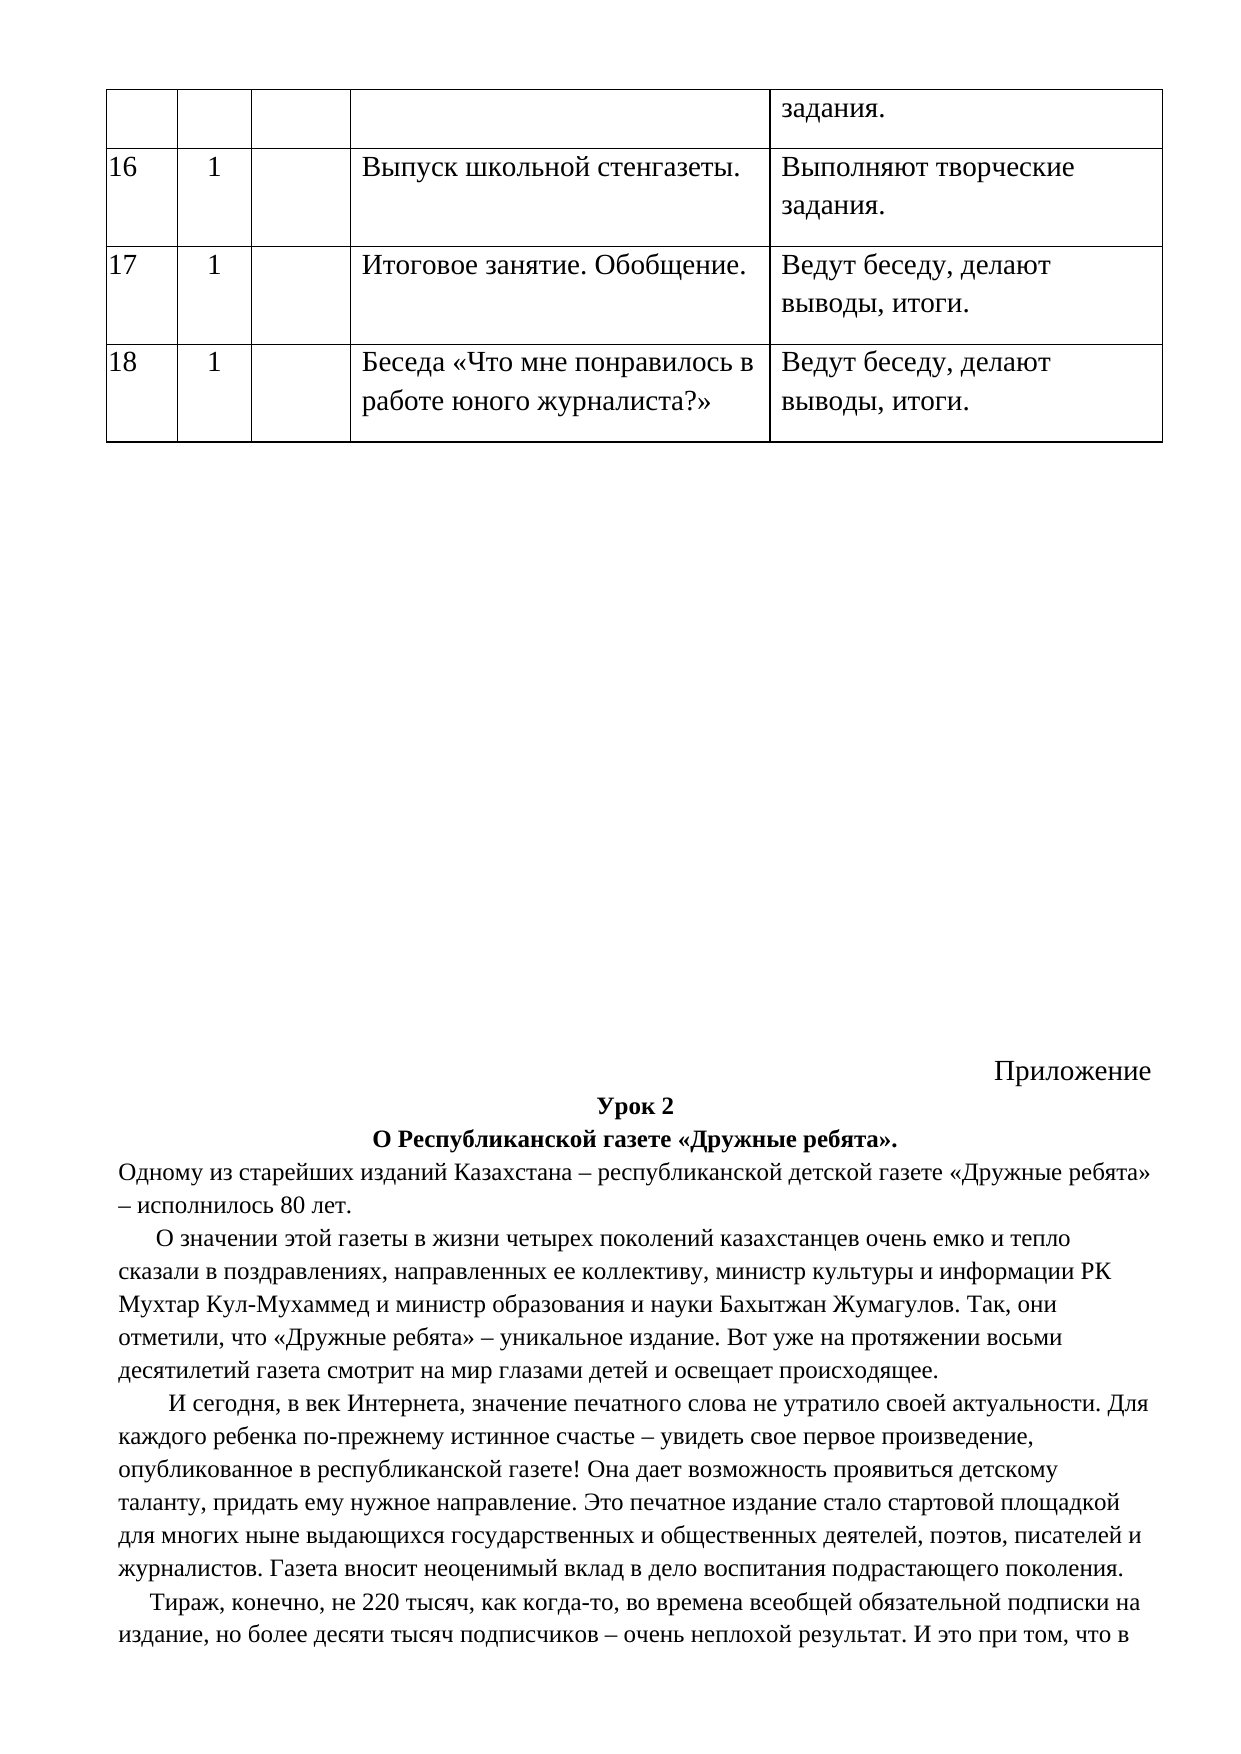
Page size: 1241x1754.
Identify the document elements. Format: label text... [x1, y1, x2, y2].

table_cell 17 [107, 247, 177, 343]
table_cell Ведут беседу, делают выводы, итоги. [771, 345, 1162, 441]
table_cell Выполняют творческие задания. [771, 149, 1162, 246]
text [118, 1157, 1152, 1648]
table_cell 1 [178, 90, 251, 148]
text О Республиканской газете «Дружные ребята». [118, 1124, 1152, 1153]
text Приложение [118, 1053, 1152, 1086]
table_cell Беседа «Что мне понравилось в работе юного журналиста?» [351, 345, 769, 441]
table_cell Ведут беседу, делают выводы, итоги. [771, 247, 1162, 343]
table_cell 15 [107, 90, 177, 148]
table_cell [252, 149, 350, 246]
table_cell 18 [107, 345, 177, 441]
table_cell 16 [107, 149, 177, 246]
table_cell 1 [178, 345, 251, 441]
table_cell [351, 90, 769, 148]
text Урок 2 [118, 1091, 1152, 1120]
table_cell Выпуск школьной стенгазеты. [351, 149, 769, 246]
table_cell Итоговое занятие. Обобщение. [351, 247, 769, 343]
table_cell 1 [178, 247, 251, 343]
table_cell [252, 345, 350, 441]
table_cell 1 [178, 149, 251, 246]
table_cell [252, 247, 350, 343]
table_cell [771, 90, 1162, 148]
table_cell [252, 90, 350, 148]
